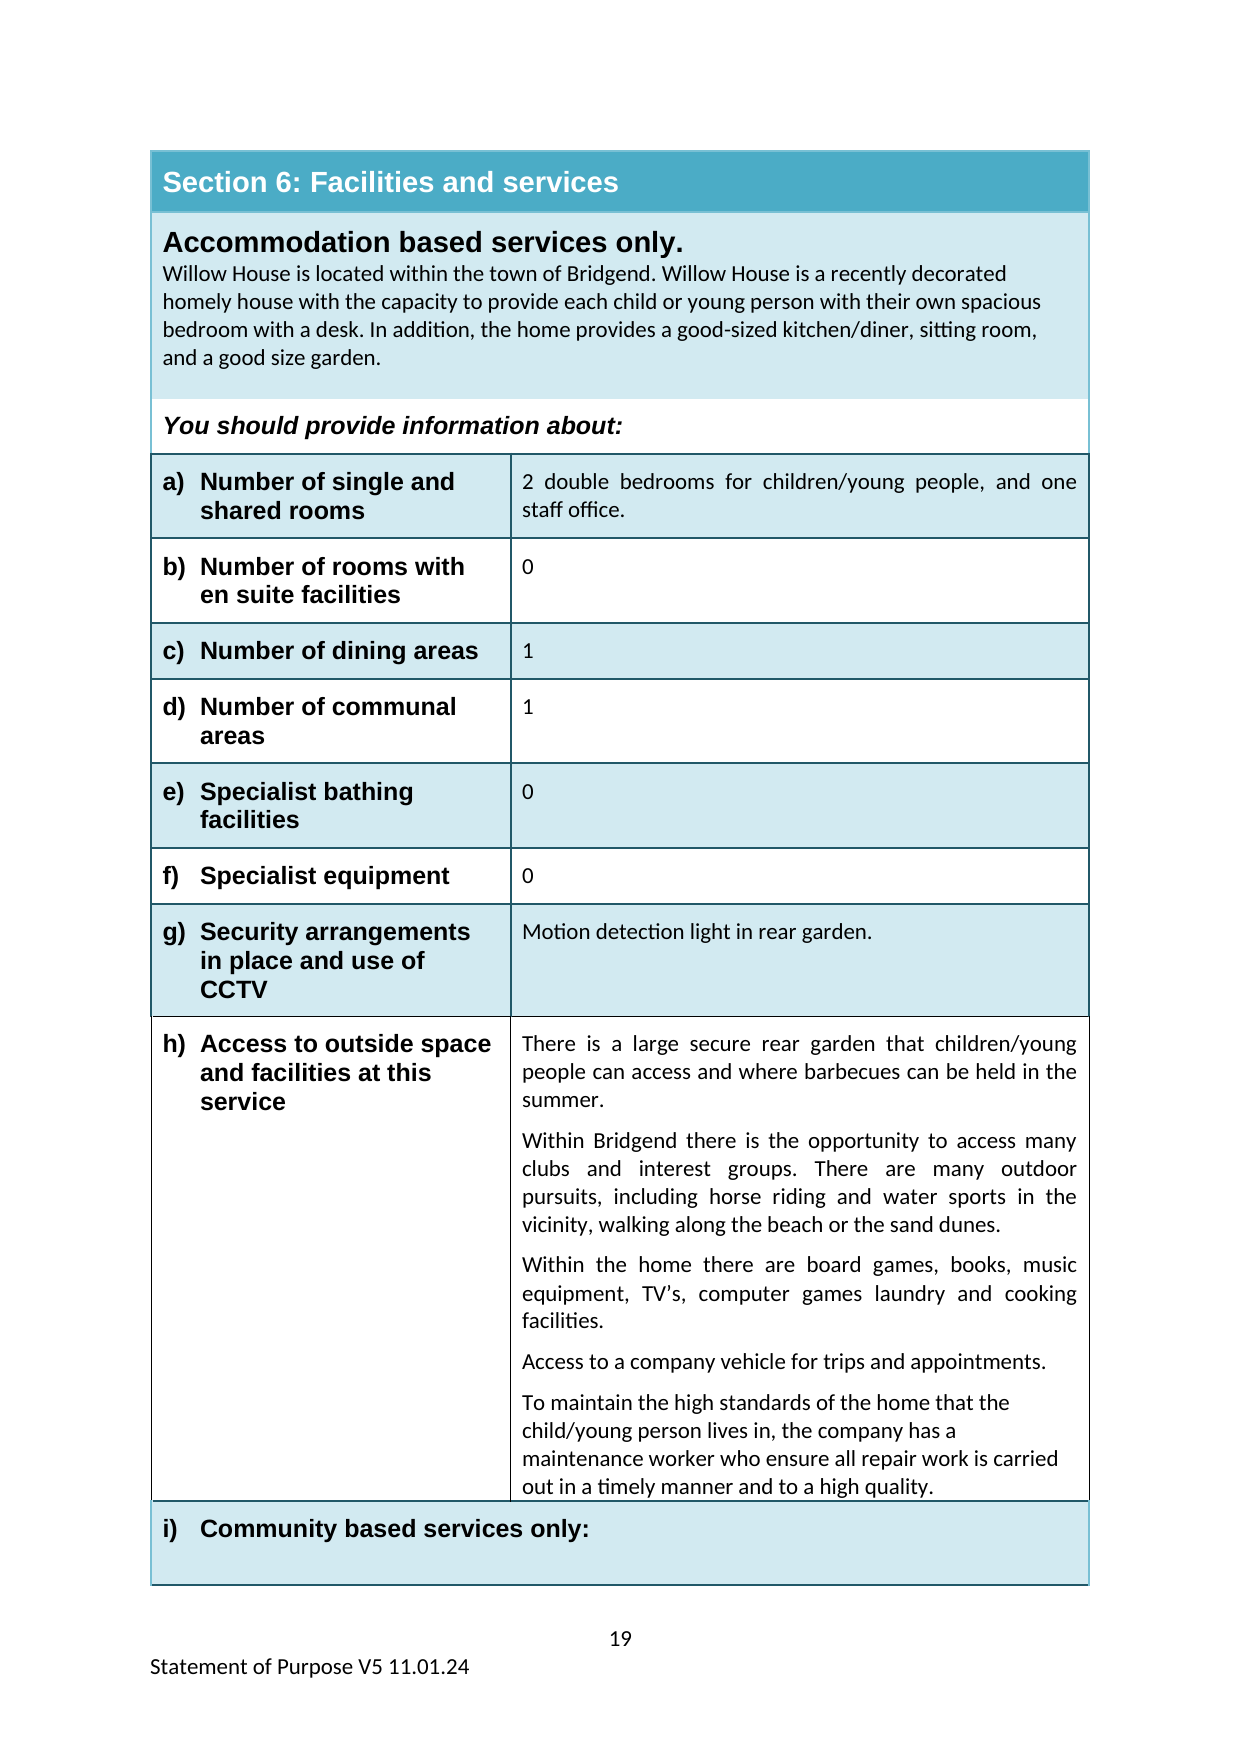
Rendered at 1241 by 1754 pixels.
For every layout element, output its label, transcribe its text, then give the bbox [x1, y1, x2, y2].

table_cell Motion detection light in rear garden. [512, 905, 1088, 1016]
table_cell 0 [512, 764, 1088, 847]
table_cell 1 [512, 624, 1088, 678]
table_cell Accommodation based services only. Willow House is located within the town of Bridgend. Willow House is a recently decorated homely house with the capacity to provide each child or young person with their own spacious bedroom with a desk. In addition, the home provides a good-sized kitchen/diner, sitting room, and a good size garden. [152, 213, 1088, 399]
table_cell 2 double bedrooms for children/young people, and one staff office. [512, 455, 1088, 537]
table_cell 1 [512, 680, 1088, 762]
table_cell 0 [512, 539, 1088, 622]
table_cell Security arrangements in place and use of CCTV [152, 905, 510, 1016]
table_cell You should provide information about: [152, 399, 1088, 453]
table_cell Number of dining areas [152, 624, 510, 678]
table_cell 0 [512, 849, 1088, 903]
table_cell Community based services only: [152, 1501, 1088, 1584]
table_cell Number of rooms with en suite facilities [152, 539, 510, 622]
table_cell Number of communal areas [152, 680, 510, 762]
table_cell Number of single and shared rooms [152, 455, 510, 537]
table_cell Specialist bathing facilities [152, 764, 510, 847]
table_cell Specialist equipment [152, 849, 510, 903]
table_cell There is a large secure rear garden that children/young people can access and where barbecues can be held in the summer. Within Bridgend there is the opportunity to access many clubs and interest groups. There are many outdoor pursuits, including horse riding and water sports in the vicinity, walking along the beach or the sand dunes. Within the home there are board games, books, music equipment, TV’s, computer games laundry and cooking facilities. Access to a company vehicle for trips and appointments. To maintain the high standards of the home that the child/young person lives in, the company has a maintenance worker who ensure all repair work is carried out in a timely manner and to a high quality. [511, 1017, 1089, 1500]
table_header Section 6: Facilities and services [152, 152, 1088, 211]
table_cell Access to outside space and facilities at this service [152, 1017, 510, 1500]
